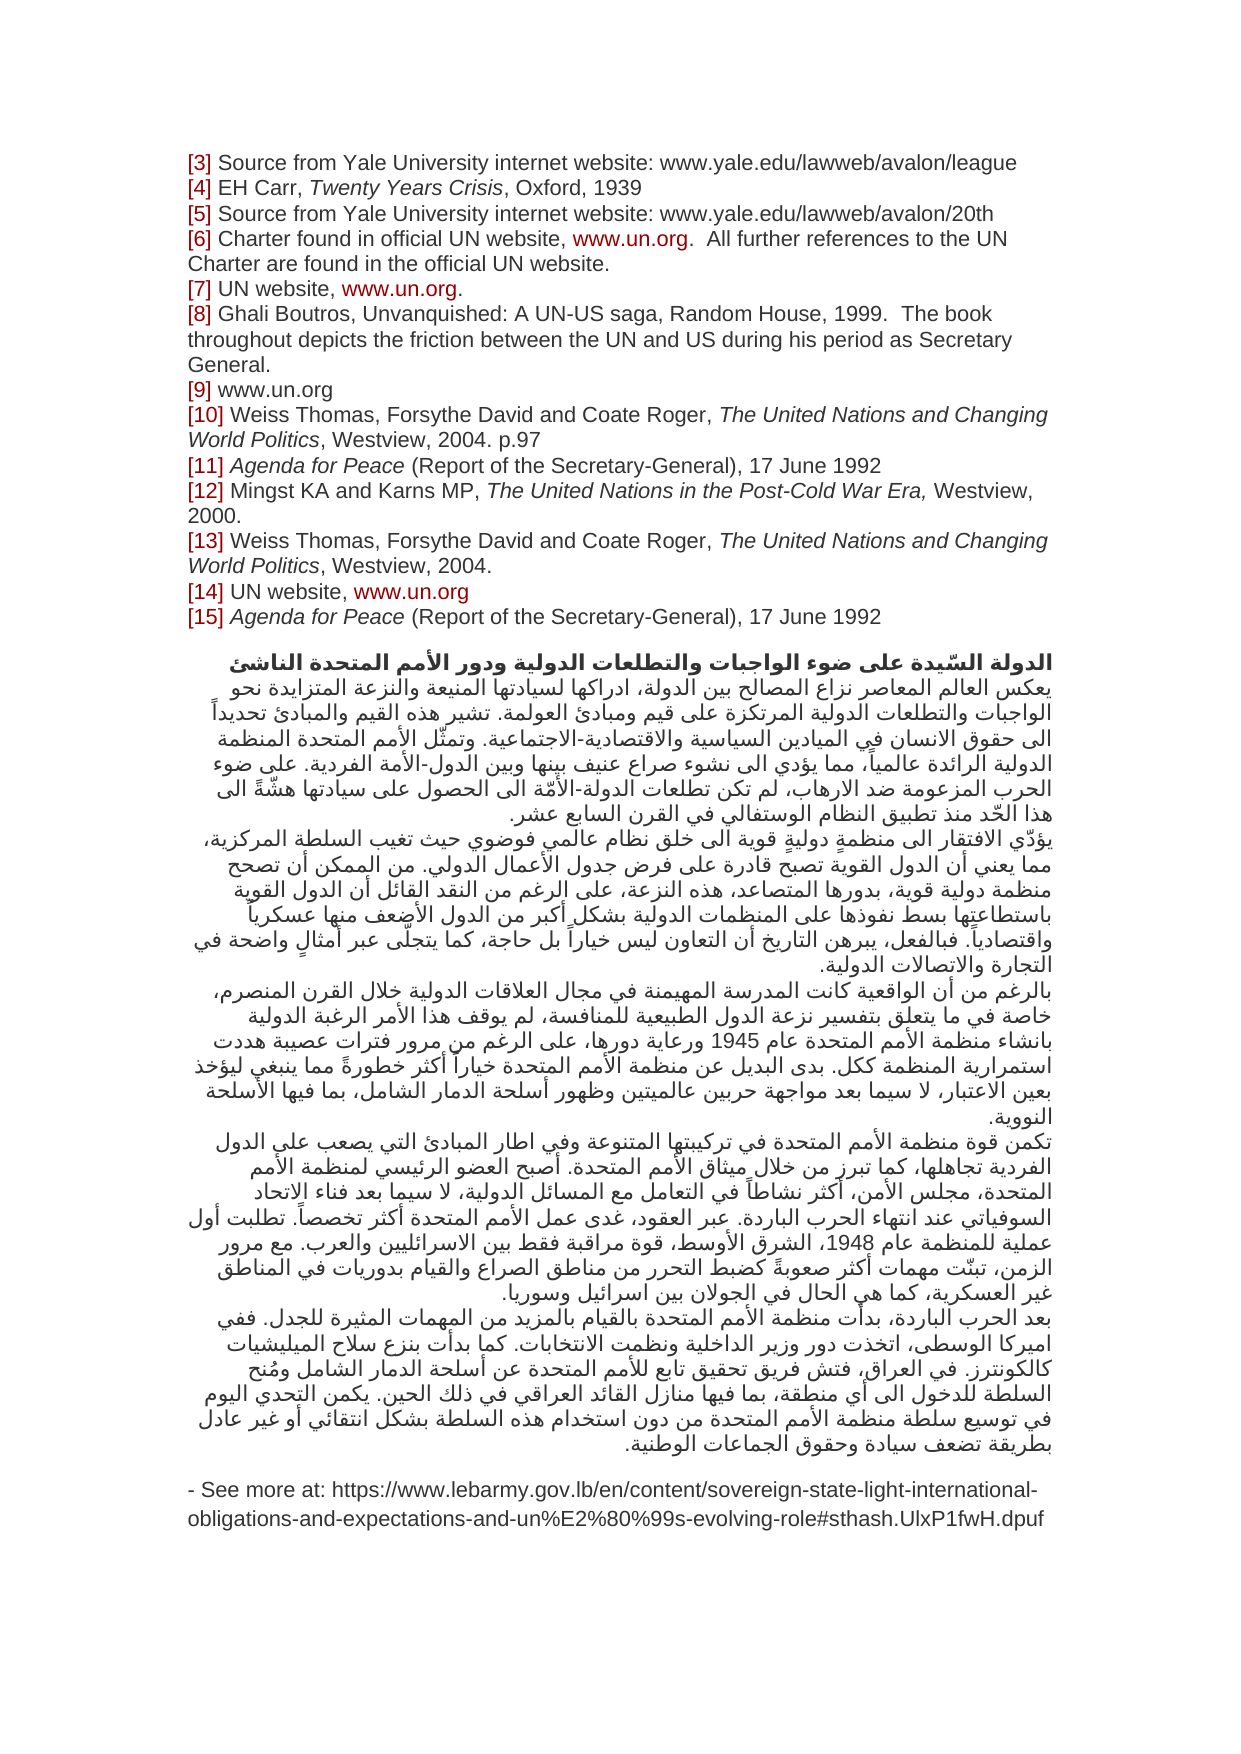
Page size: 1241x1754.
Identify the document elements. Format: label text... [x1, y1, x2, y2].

text يؤدّي الافتقار الى منظمةٍ دوليةٍ قوية الى خلق نظام عالمي فوضوي حيث تغيب السلطة المركزية، مما يعني أن الدول القوية تصبح قادرة على فرض جدول الأعمال الدولي. من الممكن أن تصحح منظمة دولية قوية، بدورها المتصاعد، هذه النزعة، على الرغم من النقد القائل أن الدول القوية باستطاعتها بسط نفوذها على المنظمات الدولية بشكل أكبر من الدول الأضعف منها عسكرياً واقتصادياً. فبالفعل، يبرهن التاريخ أن التعاون ليس خياراً بل حاجة، كما يتجلّى عبر أمثالٍ واضحة في التجارة والاتصالات الدولية. [187, 826, 1053, 977]
text [10] Weiss Thomas, Forsythe David and Coate Roger, The United Nations and Changing World Politics, Westview, 2004. p.97 [187, 402, 1053, 452]
text الدولة السّيدة على ضوء الواجبات والتطلعات الدولية ودور الأمم المتحدة الناشئ [187, 650, 1053, 675]
text [14] UN website, www.un.org [187, 578, 1053, 604]
text يعكس العالم المعاصر نزاع المصالح بين الدولة، ادراكها لسيادتها المنيعة والنزعة المتزايدة نحو الواجبات والتطلعات الدولية المرتكزة على قيم ومبادئ العولمة. تشير هذه القيم والمبادئ تحديداً الى حقوق الانسان في الميادين السياسية والاقتصادية-الاجتماعية. وتمثّل الأمم المتحدة المنظمة الدولية الرائدة عالمياً، مما يؤدي الى نشوء صراع عنيف بينها وبين الدول-الأمة الفردية. على ضوء الحرب المزعومة ضد الارهاب، لم تكن تطلعات الدولة-الأمّة الى الحصول على سيادتها هشّةً الى هذا الحّد منذ تطبيق النظام الوستفالي في القرن السابع عشر. [187, 675, 1053, 826]
text [6] Charter found in official UN website, www.un.org. All further references to the UN Charter are found in the official UN website. [187, 226, 1053, 276]
text [7] UN website, www.un.org. [187, 276, 1053, 301]
text [3] Source from Yale University internet website: www.yale.edu/lawweb/avalon/league [187, 150, 1053, 175]
text - See more at: https://www.lebarmy.gov.lb/en/content/sovereign-state-light-international-obligations-and-expectations-and-un%E2%80%99s-evolving-role#sthash.UlxP1fwH.dpuf [187, 1477, 1053, 1531]
text [11] Agenda for Peace (Report of the Secretary-General), 17 June 1992 [187, 452, 1053, 478]
text تكمن قوة منظمة الأمم المتحدة في تركيبتها المتنوعة وفي اطار المبادئ التي يصعب على الدول الفردية تجاهلها، كما تبرز من خلال ميثاق الأمم المتحدة. أصبح العضو الرئيسي لمنظمة الأمم المتحدة، مجلس الأمن، أكثر نشاطاً في التعامل مع المسائل الدولية، لا سيما بعد فناء الاتحاد السوفياتي عند انتهاء الحرب الباردة. عبر العقود، غدى عمل الأمم المتحدة أكثر تخصصاً. تطلبت أول عملية للمنظمة عام 1948، الشرق الأوسط، قوة مراقبة فقط بين الاسرائليين والعرب. مع مرور الزمن، تبنّت مهمات أكثر صعوبةً كضبط التحرر من مناطق الصراع والقيام بدوريات في المناطق غير العسكرية، كما هي الحال في الجولان بين اسرائيل وسوريا. [187, 1129, 1053, 1305]
text [4] EH Carr, Twenty Years Crisis, Oxford, 1939 [187, 175, 1053, 200]
text [13] Weiss Thomas, Forsythe David and Coate Roger, The United Nations and Changing World Politics, Westview, 2004. [187, 528, 1053, 578]
text [15] Agenda for Peace (Report of the Secretary-General), 17 June 1992 [187, 604, 1053, 629]
text بعد الحرب الباردة، بدأت منظمة الأمم المتحدة بالقيام بالمزيد من المهمات المثيرة للجدل. ففي اميركا الوسطى، اتخذت دور وزير الداخلية ونظمت الانتخابات. كما بدأت بنزع سلاح الميليشيات كالكونترز. في العراق، فتش فريق تحقيق تابع للأمم المتحدة عن أسلحة الدمار الشامل ومُنح السلطة للدخول الى أي منطقة، بما فيها منازل القائد العراقي في ذلك الحين. يكمن التحدي اليوم في توسيع سلطة منظمة الأمم المتحدة من دون استخدام هذه السلطة بشكل انتقائي أو غير عادل بطريقة تضعف سيادة وحقوق الجماعات الوطنية. [187, 1305, 1053, 1456]
text بالرغم من أن الواقعية كانت المدرسة المهيمنة في مجال العلاقات الدولية خلال القرن المنصرم، خاصة في ما يتعلق بتفسير نزعة الدول الطبيعية للمنافسة، لم يوقف هذا الأمر الرغبة الدولية بانشاء منظمة الأمم المتحدة عام 1945 ورعاية دورها، على الرغم من مرور فترات عصيبة هددت استمرارية المنظمة ككل. بدى البديل عن منظمة الأمم المتحدة خياراً أكثر خطورةً مما ينبغي ليؤخذ بعين الاعتبار، لا سيما بعد مواجهة حربين عالميتين وظهور أسلحة الدمار الشامل، بما فيها الأسلحة النووية. [187, 977, 1053, 1129]
text [8] Ghali Boutros, Unvanquished: A UN-US saga, Random House, 1999. The book throughout depicts the friction between the UN and US during his period as Secretary General. [187, 301, 1053, 377]
text [5] Source from Yale University internet website: www.yale.edu/lawweb/avalon/20th [187, 200, 1053, 226]
text [12] Mingst KA and Karns MP, The United Nations in the Post-Cold War Era, Westview, 2000. [187, 478, 1053, 528]
text [9] www.un.org [187, 377, 1053, 402]
